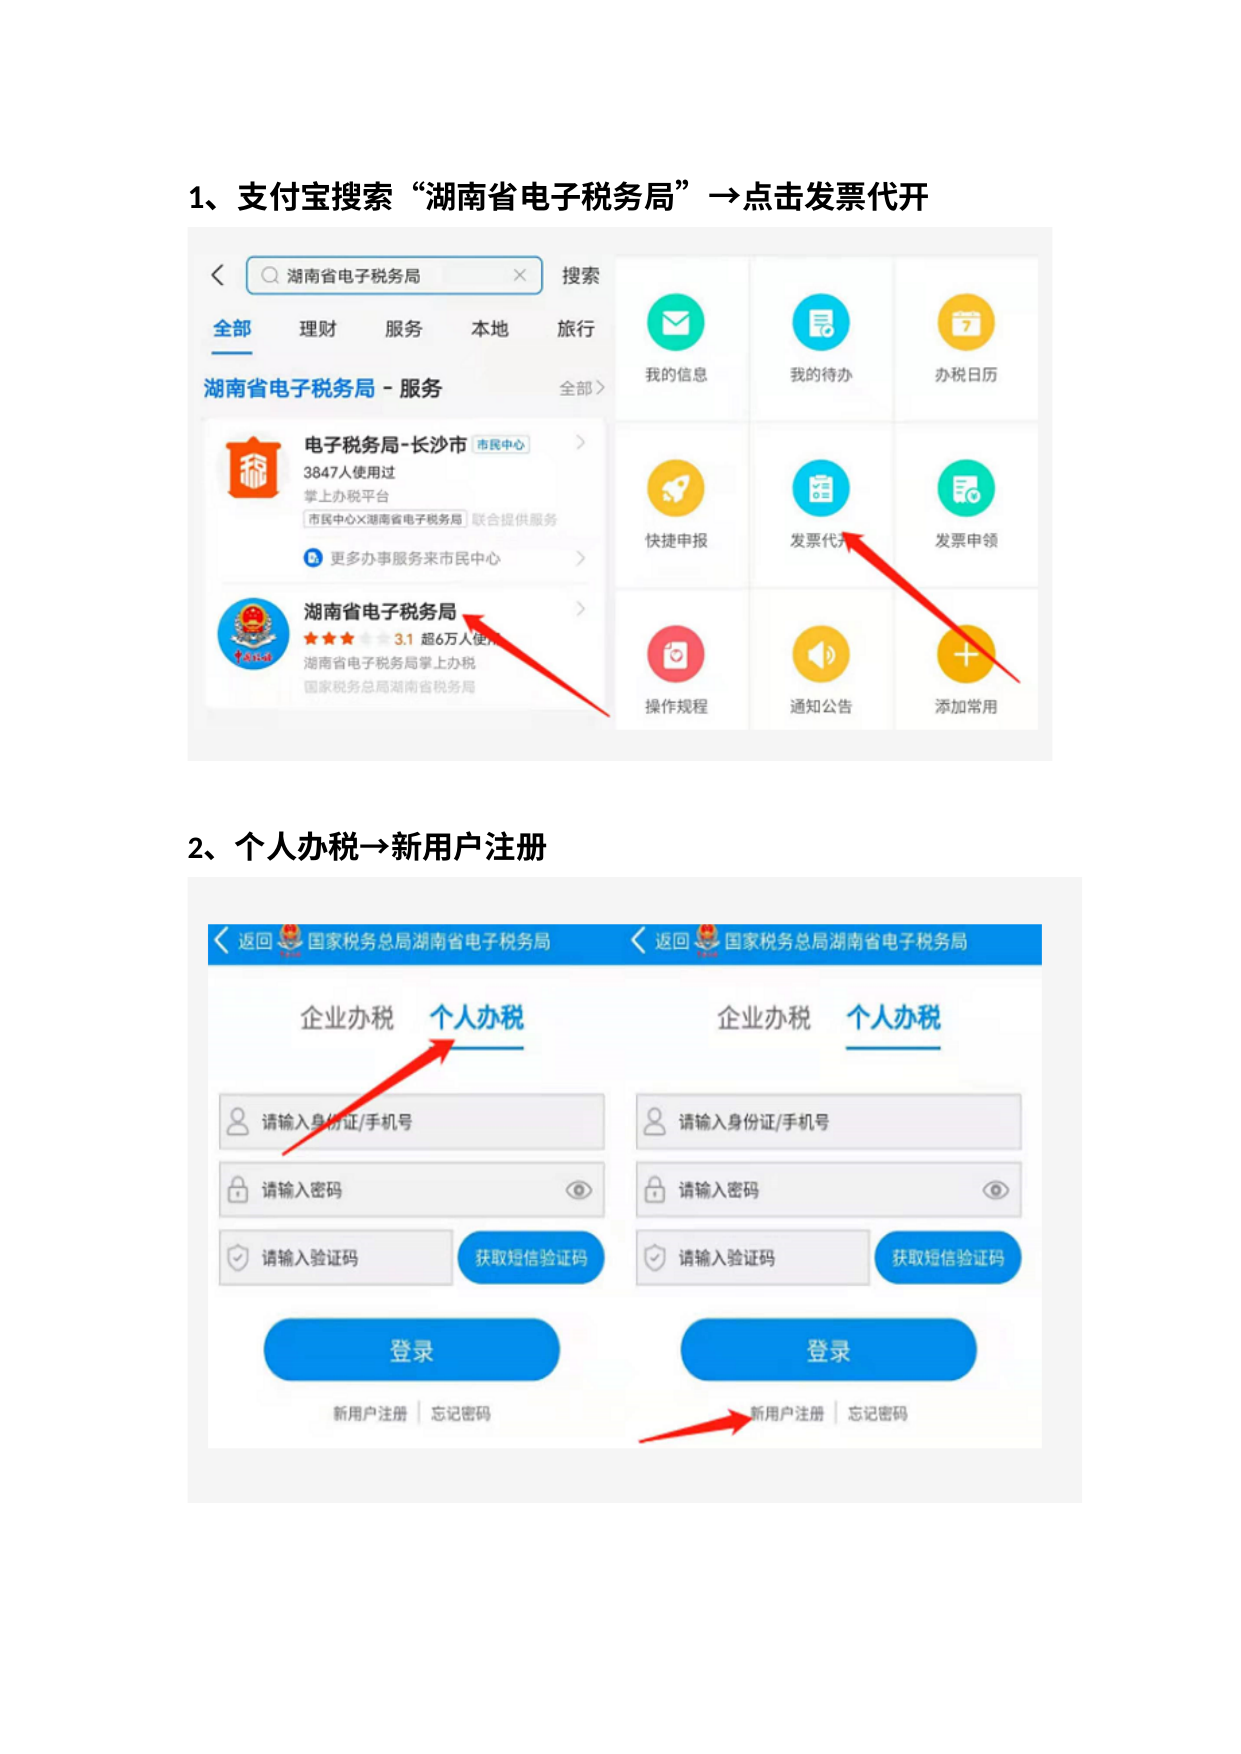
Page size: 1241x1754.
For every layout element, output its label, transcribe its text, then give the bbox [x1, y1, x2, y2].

picture [187, 227, 1053, 761]
text 1、支付宝搜索“湖南省电子税务局”→点击发票代开 [187, 162, 1053, 227]
picture [187, 877, 1083, 1503]
list 个人办税→新用户注册 [187, 812, 1053, 877]
